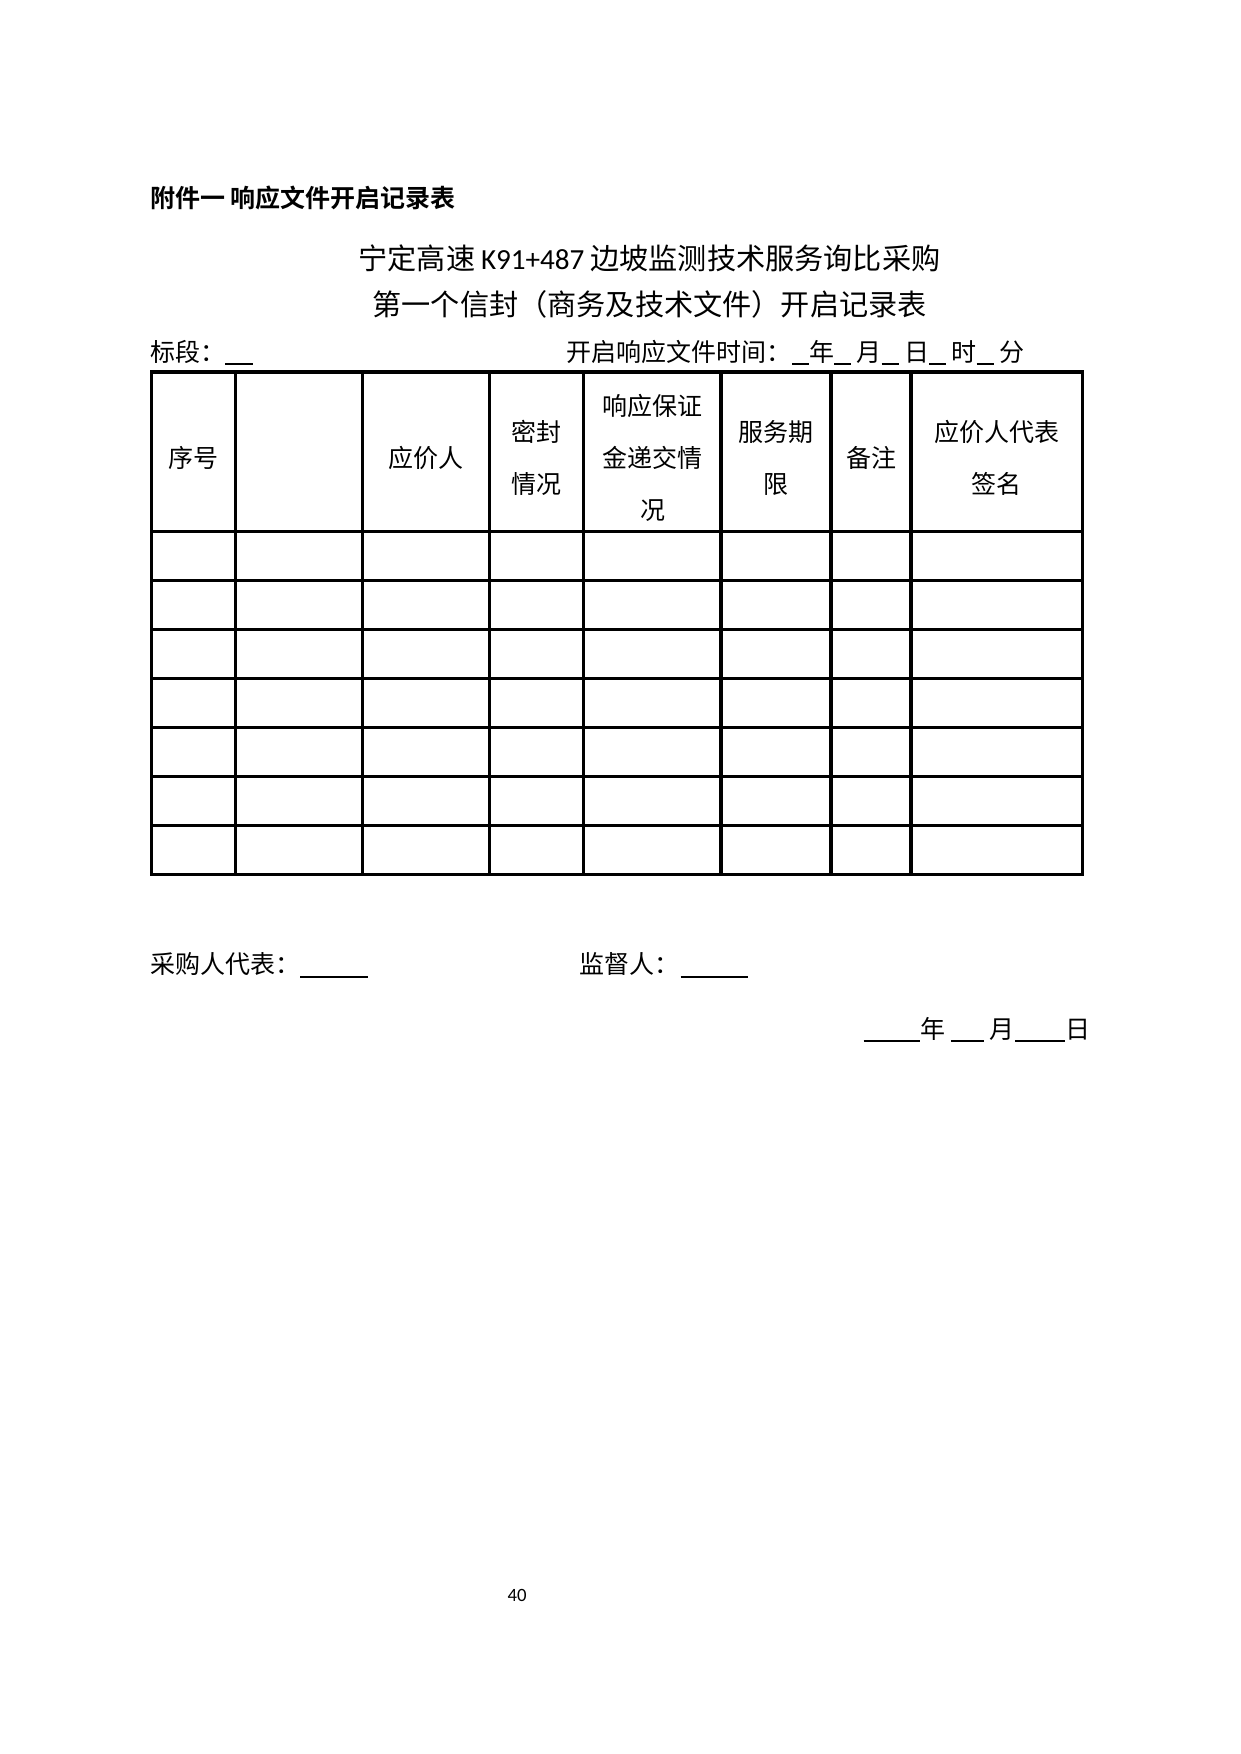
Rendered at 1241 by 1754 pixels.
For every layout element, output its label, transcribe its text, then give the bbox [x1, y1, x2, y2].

table_cell [833, 827, 909, 873]
table_header 应价人 [364, 374, 488, 530]
subtitle 附件一 响应文件开启记录表 [150, 178, 1090, 215]
table_cell [833, 680, 909, 726]
table_cell [585, 582, 719, 628]
table_cell [723, 827, 829, 873]
text 年 月 日 [150, 987, 1090, 1051]
table_cell [153, 827, 234, 873]
table_cell [913, 778, 1081, 824]
table_cell [913, 631, 1081, 677]
table_cell [723, 631, 829, 677]
table_cell [153, 631, 234, 677]
table_cell [153, 729, 234, 774]
table_cell [364, 729, 488, 774]
table_cell [153, 533, 234, 579]
table_header 密封情况 [491, 374, 582, 530]
table_cell [723, 778, 829, 824]
table_cell [491, 582, 582, 628]
table_cell [585, 631, 719, 677]
table_cell [585, 729, 719, 774]
table_cell [913, 729, 1081, 774]
table_cell [237, 729, 361, 774]
table_cell [833, 778, 909, 824]
table_cell [585, 827, 719, 873]
table_cell [913, 680, 1081, 726]
table_cell [364, 533, 488, 579]
table_header 响应保证金递交情况 [585, 374, 719, 530]
table_cell [237, 631, 361, 677]
table_cell [491, 827, 582, 873]
table_header 服务期限 [723, 374, 829, 530]
text 第一个信封（商务及技术文件）开启记录表 [150, 279, 1090, 324]
table_cell [237, 533, 361, 579]
table_cell [491, 631, 582, 677]
table_cell [833, 582, 909, 628]
table_cell [491, 729, 582, 774]
table_cell [723, 582, 829, 628]
table_cell [723, 533, 829, 579]
table_cell [364, 680, 488, 726]
table_cell [723, 680, 829, 726]
text 宁定高速K91+487边坡监测技术服务询比采购 [150, 233, 1090, 279]
table_header 序号 [153, 374, 234, 530]
table_cell [491, 533, 582, 579]
table_cell [913, 827, 1081, 873]
table_cell [153, 582, 234, 628]
table_cell [913, 582, 1081, 628]
table_cell [364, 778, 488, 824]
table_header 备注 [833, 374, 909, 530]
table_cell [237, 778, 361, 824]
table_cell [833, 729, 909, 774]
table_cell [833, 533, 909, 579]
table_cell [364, 582, 488, 628]
table_cell [585, 533, 719, 579]
table_header 应价人代表签名 [913, 374, 1081, 530]
table_cell [237, 582, 361, 628]
text 标段： 开启响应文件时间： 年 月 日 时 分 [150, 324, 1090, 370]
table_cell [491, 680, 582, 726]
table_cell [585, 778, 719, 824]
table_cell [723, 729, 829, 774]
table_cell [153, 778, 234, 824]
table_cell [364, 631, 488, 677]
text 采购人代表： 监督人： [150, 922, 1090, 987]
table_cell [364, 827, 488, 873]
table_cell [237, 827, 361, 873]
table_header [237, 374, 361, 530]
table_cell [833, 631, 909, 677]
table_cell [491, 778, 582, 824]
table_cell [913, 533, 1081, 579]
table_cell [585, 680, 719, 726]
table_cell [237, 680, 361, 726]
table_cell [153, 680, 234, 726]
